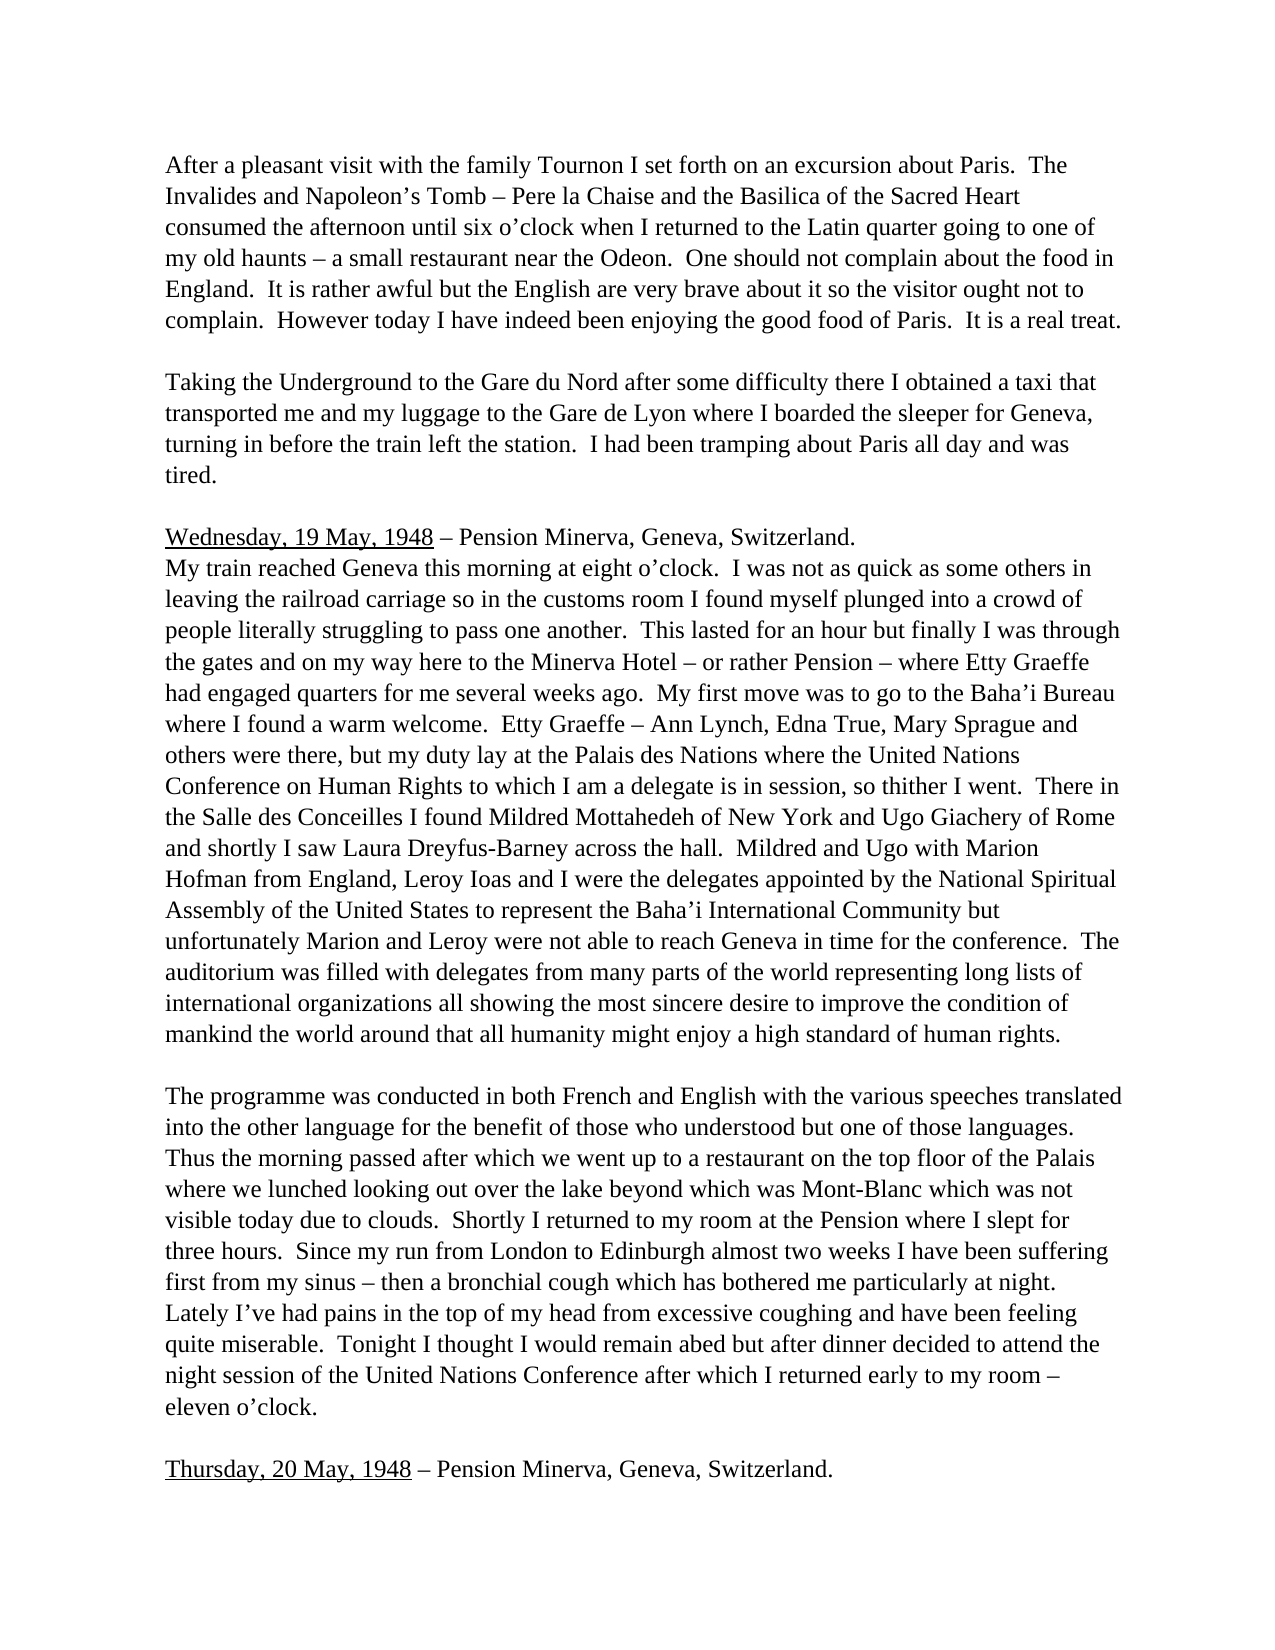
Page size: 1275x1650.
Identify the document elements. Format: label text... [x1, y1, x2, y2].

text Wednesday, 19 May, 1948 – Pension Minerva, Geneva, Switzerland. [165, 522, 1125, 551]
text The programme was conducted in both French and English with the various speeches translated into the other language for the benefit of those who understood but one of those languages. Thus the morning passed after which we went up to a restaurant on the top floor of the Palais where we lunched looking out over the lake beyond which was Mont-Blanc which was not visible today due to clouds. Shortly I returned to my room at the Pension where I slept for three hours. Since my run from London to Edinburgh almost two weeks I have been suffering first from my sinus – then a bronchial cough which has bothered me particularly at night. Lately I’ve had pains in the top of my head from excessive coughing and have been feeling quite miserable. Tonight I thought I would remain abed but after dinner decided to attend the night session of the United Nations Conference after which I returned early to my room – eleven o’clock. [165, 1081, 1125, 1420]
text My train reached Geneva this morning at eight o’clock. I was not as quick as some others in leaving the railroad carriage so in the customs room I found myself plunged into a crowd of people literally struggling to pass one another. This lasted for an hour but finally I was through the gates and on my way here to the Minerva Hotel – or rather Pension – where Etty Graeffe had engaged quarters for me several weeks ago. My first move was to go to the Baha’i Bureau where I found a warm welcome. Etty Graeffe – Ann Lynch, Edna True, Mary Sprague and others were there, but my duty lay at the Palais des Nations where the United Nations Conference on Human Rights to which I am a delegate is in session, so thither I went. There in the Salle des Conceilles I found Mildred Mottahedeh of New York and Ugo Giachery of Rome and shortly I saw Laura Dreyfus-Barney across the hall. Mildred and Ugo with Marion Hofman from England, Leroy Ioas and I were the delegates appointed by the National Spiritual Assembly of the United States to represent the Baha’i International Community but unfortunately Marion and Leroy were not able to reach Geneva in time for the conference. The auditorium was filled with delegates from many parts of the world representing long lists of international organizations all showing the most sincere desire to improve the condition of mankind the world around that all humanity might enjoy a high standard of human rights. [165, 553, 1125, 1048]
text Taking the Underground to the Gare du Nord after some difficulty there I obtained a taxi that transported me and my luggage to the Gare de Lyon where I boarded the sleeper for Geneva, turning in before the train left the station. I had been tramping about Paris all day and was tired. [165, 367, 1125, 489]
text Thursday, 20 May, 1948 – Pension Minerva, Geneva, Switzerland. [165, 1454, 1125, 1482]
text After a pleasant visit with the family Tournon I set forth on an excursion about Paris. The Invalides and Napoleon’s Tomb – Pere la Chaise and the Basilica of the Sacred Heart consumed the afternoon until six o’clock when I returned to the Latin quarter going to one of my old haunts – a small restaurant near the Odeon. One should not complain about the food in England. It is rather awful but the English are very brave about it so the visitor ought not to complain. However today I have indeed been enjoying the good food of Paris. It is a real treat. [165, 150, 1125, 334]
